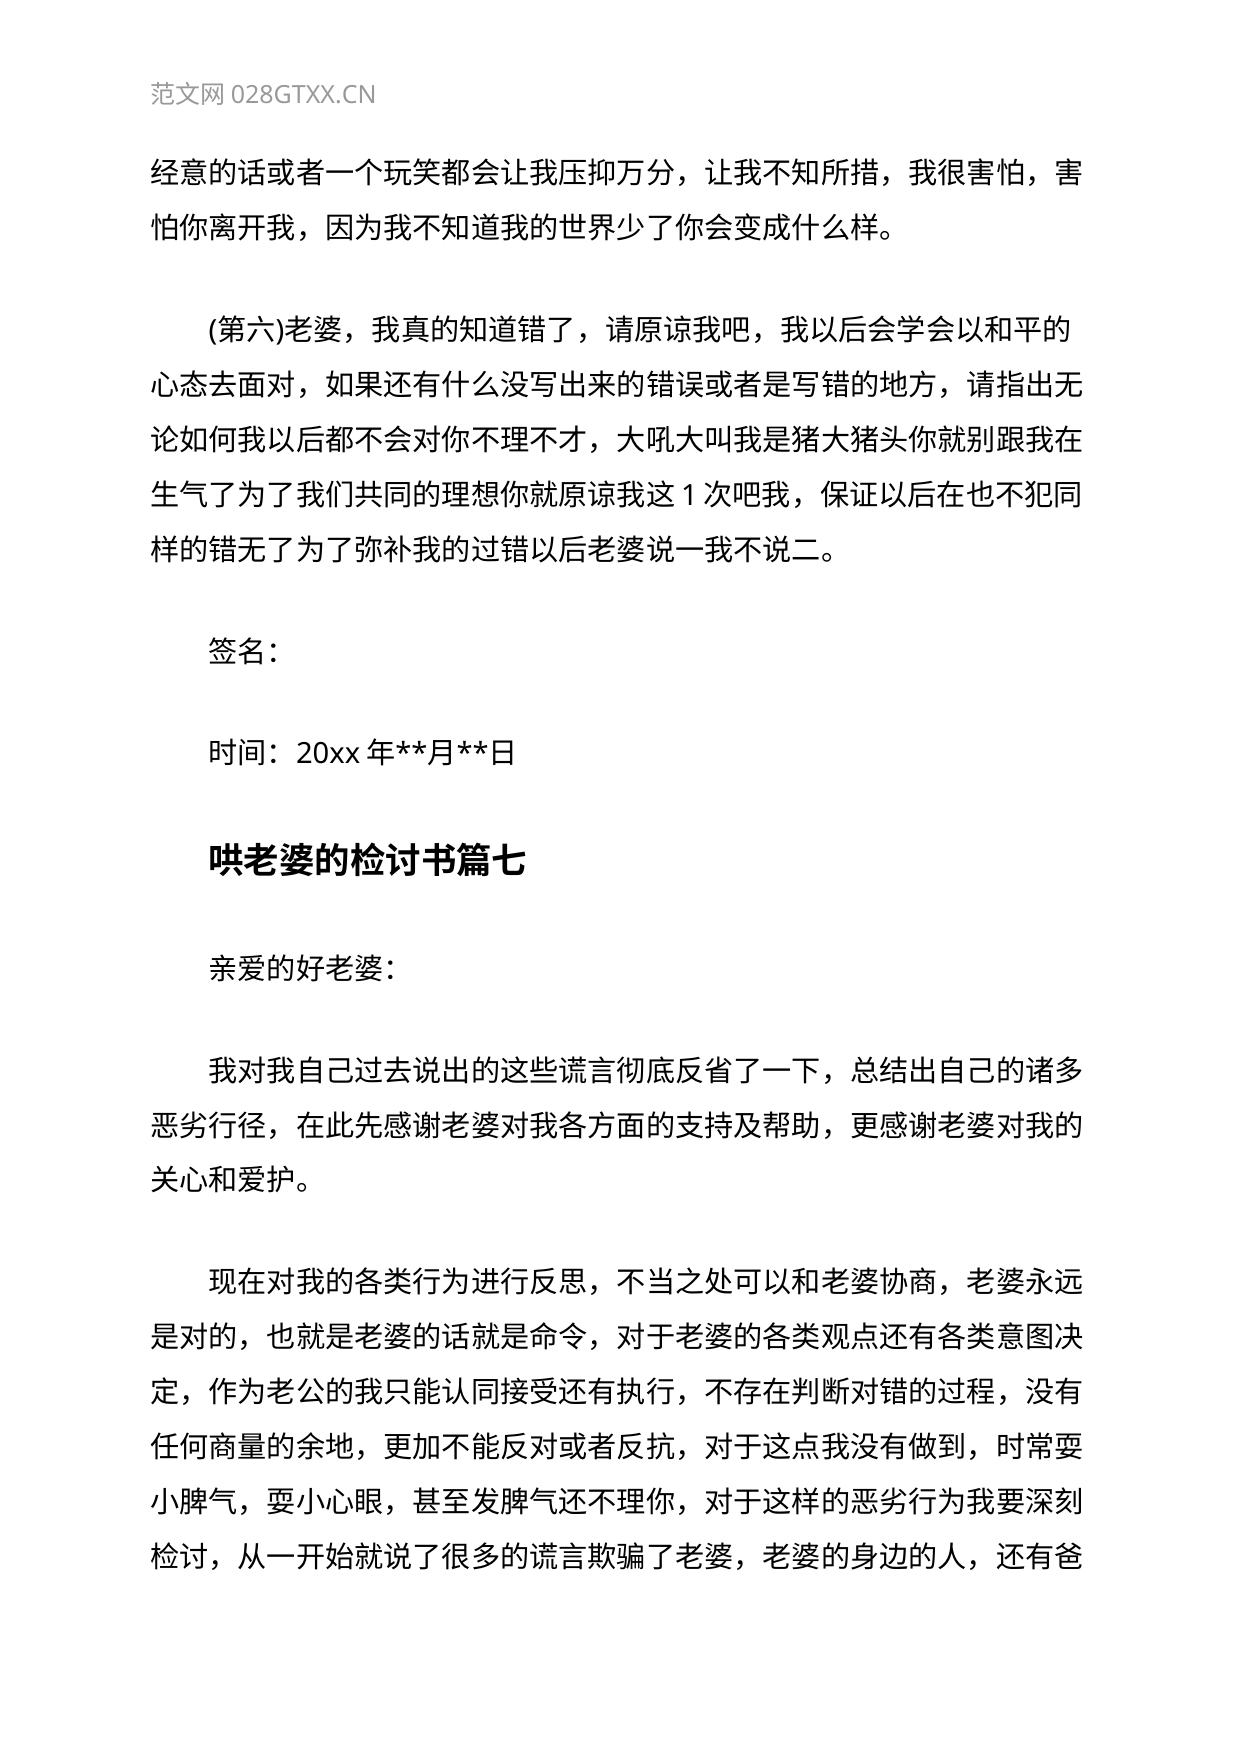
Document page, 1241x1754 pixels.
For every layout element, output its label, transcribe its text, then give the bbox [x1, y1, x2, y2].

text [150, 1259, 1090, 1576]
text 我对我自己过去说出的这些谎言彻底反省了一下，总结出自己的诸多恶劣行径，在此先感谢老婆对我各方面的支持及帮助，更感谢老婆对我的关心和爱护。 [150, 1047, 1090, 1199]
text 签名： [150, 628, 1090, 671]
text 哄老婆的检讨书篇七 [150, 832, 1090, 883]
text 时间：20xx年**月**日 [150, 730, 1090, 772]
text (第六)老婆，我真的知道错了，请原谅我吧，我以后会学会以和平的心态去面对，如果还有什么没写出来的错误或者是写错的地方，请指出无论如何我以后都不会对你不理不才，大吼大叫我是猪大猪头你就别跟我在生气了为了我们共同的理想你就原谅我这1次吧我，保证以后在也不犯同样的错无了为了弥补我的过错以后老婆说一我不说二。 [150, 307, 1090, 569]
text 亲爱的好老婆： [150, 945, 1090, 988]
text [150, 150, 1090, 247]
